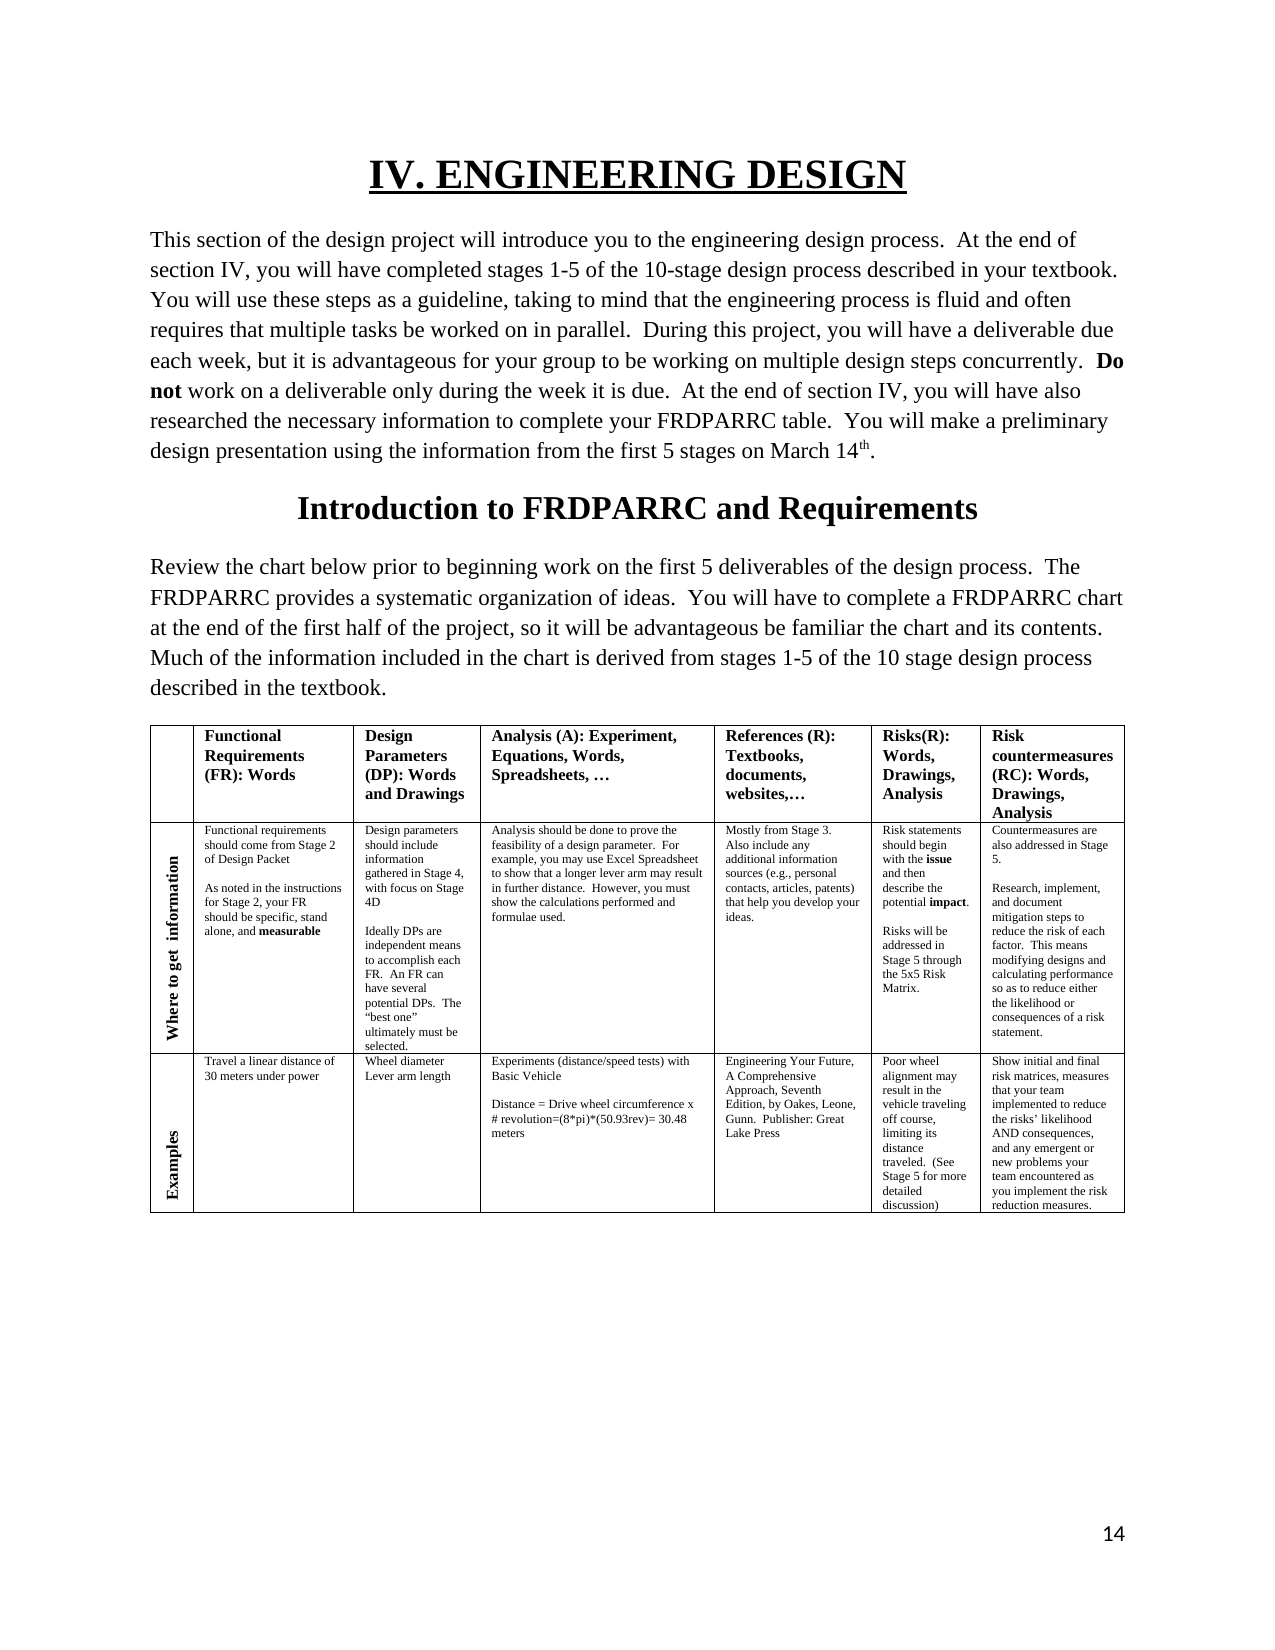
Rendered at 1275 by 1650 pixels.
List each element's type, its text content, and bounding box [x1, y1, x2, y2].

table_header Risks(R): Words, Drawings, Analysis [872, 726, 980, 822]
text IV. ENGINEERING DESIGN [150, 150, 1125, 198]
table_header Design Parameters (DP): Words and Drawings [354, 726, 480, 822]
table_cell Examples [151, 1054, 193, 1212]
table_cell Analysis should be done to prove the feasibility of a design parameter. For example, you may use Excel Spreadsheet to show that a longer lever arm may result in further distance. However, you must show the calculations performed and formulae used. [481, 823, 714, 1053]
table_header Risk countermeasures (RC): Words, Drawings, Analysis [981, 726, 1124, 822]
table_header References (R): Textbooks, documents, websites,… [715, 726, 871, 822]
table_cell Functional requirements should come from Stage 2 of Design Packet As noted in the instructions for Stage 2, your FR should be specific, stand alone, and measurable [194, 823, 353, 1053]
table_header Functional Requirements (FR): Words [194, 726, 353, 822]
table_cell Wheel diameter Lever arm length [354, 1054, 480, 1212]
text Review the chart below prior to beginning work on the first 5 deliverables of the design process. The FRDPARRC provides a systematic organization of ideas. You will have to complete a FRDPARRC chart at the end of the first half of the project, so it will be advantageous be familiar the chart and its contents. Much of the information included in the chart is derived from stages 1-5 of the 10 stage design process described in the textbook. [150, 553, 1125, 701]
table_cell Mostly from Stage 3. Also include any additional information sources (e.g., personal contacts, articles, patents) that help you develop your ideas. [715, 823, 871, 1053]
text This section of the design project will introduce you to the engineering design process. At the end of section IV, you will have completed stages 1-5 of the 10-stage design process described in your textbook. You will use these steps as a guideline, taking to mind that the engineering process is fluid and often requires that multiple tasks be worked on in parallel. During this project, you will have a deliverable due each week, but it is advantageous for your group to be working on multiple design steps concurrently. Do not work on a deliverable only during the week it is due. At the end of section IV, you will have also researched the necessary information to complete your FRDPARRC table. You will make a preliminary design presentation using the information from the first 5 stages on March 14th. [150, 226, 1125, 464]
table_cell Travel a linear distance of 30 meters under power [194, 1054, 353, 1212]
table_cell Design parameters should include information gathered in Stage 4, with focus on Stage 4D Ideally DPs are independent means to accomplish each FR. An FR can have several potential DPs. The “best one” ultimately must be selected. [354, 823, 480, 1053]
text Introduction to FRDPARRC and Requirements [150, 488, 1125, 527]
table_cell Risk statements should begin with the issue and then describe the potential impact. Risks will be addressed in Stage 5 through the 5x5 Risk Matrix. [872, 823, 980, 1053]
table_header [151, 726, 193, 822]
table_cell Poor wheel alignment may result in the vehicle traveling off course, limiting its distance traveled. (See Stage 5 for more detailed discussion) [872, 1054, 980, 1212]
table_cell Experiments (distance/speed tests) with Basic Vehicle Distance = Drive wheel circumference x # revolution=(8*pi)*(50.93rev)= 30.48 meters [481, 1054, 714, 1212]
table_cell Countermeasures are also addressed in Stage 5. Research, implement, and document mitigation steps to reduce the risk of each factor. This means modifying designs and calculating performance so as to reduce either the likelihood or consequences of a risk statement. [981, 823, 1124, 1053]
table_cell Where to get information [151, 823, 193, 1053]
table_cell Engineering Your Future, A Comprehensive Approach, Seventh Edition, by Oakes, Leone, Gunn. Publisher: Great Lake Press [715, 1054, 871, 1212]
table_cell Show initial and final risk matrices, measures that your team implemented to reduce the risks’ likelihood AND consequences, and any emergent or new problems your team encountered as you implement the risk reduction measures. [981, 1054, 1124, 1212]
table_header Analysis (A): Experiment, Equations, Words, Spreadsheets, … [481, 726, 714, 822]
